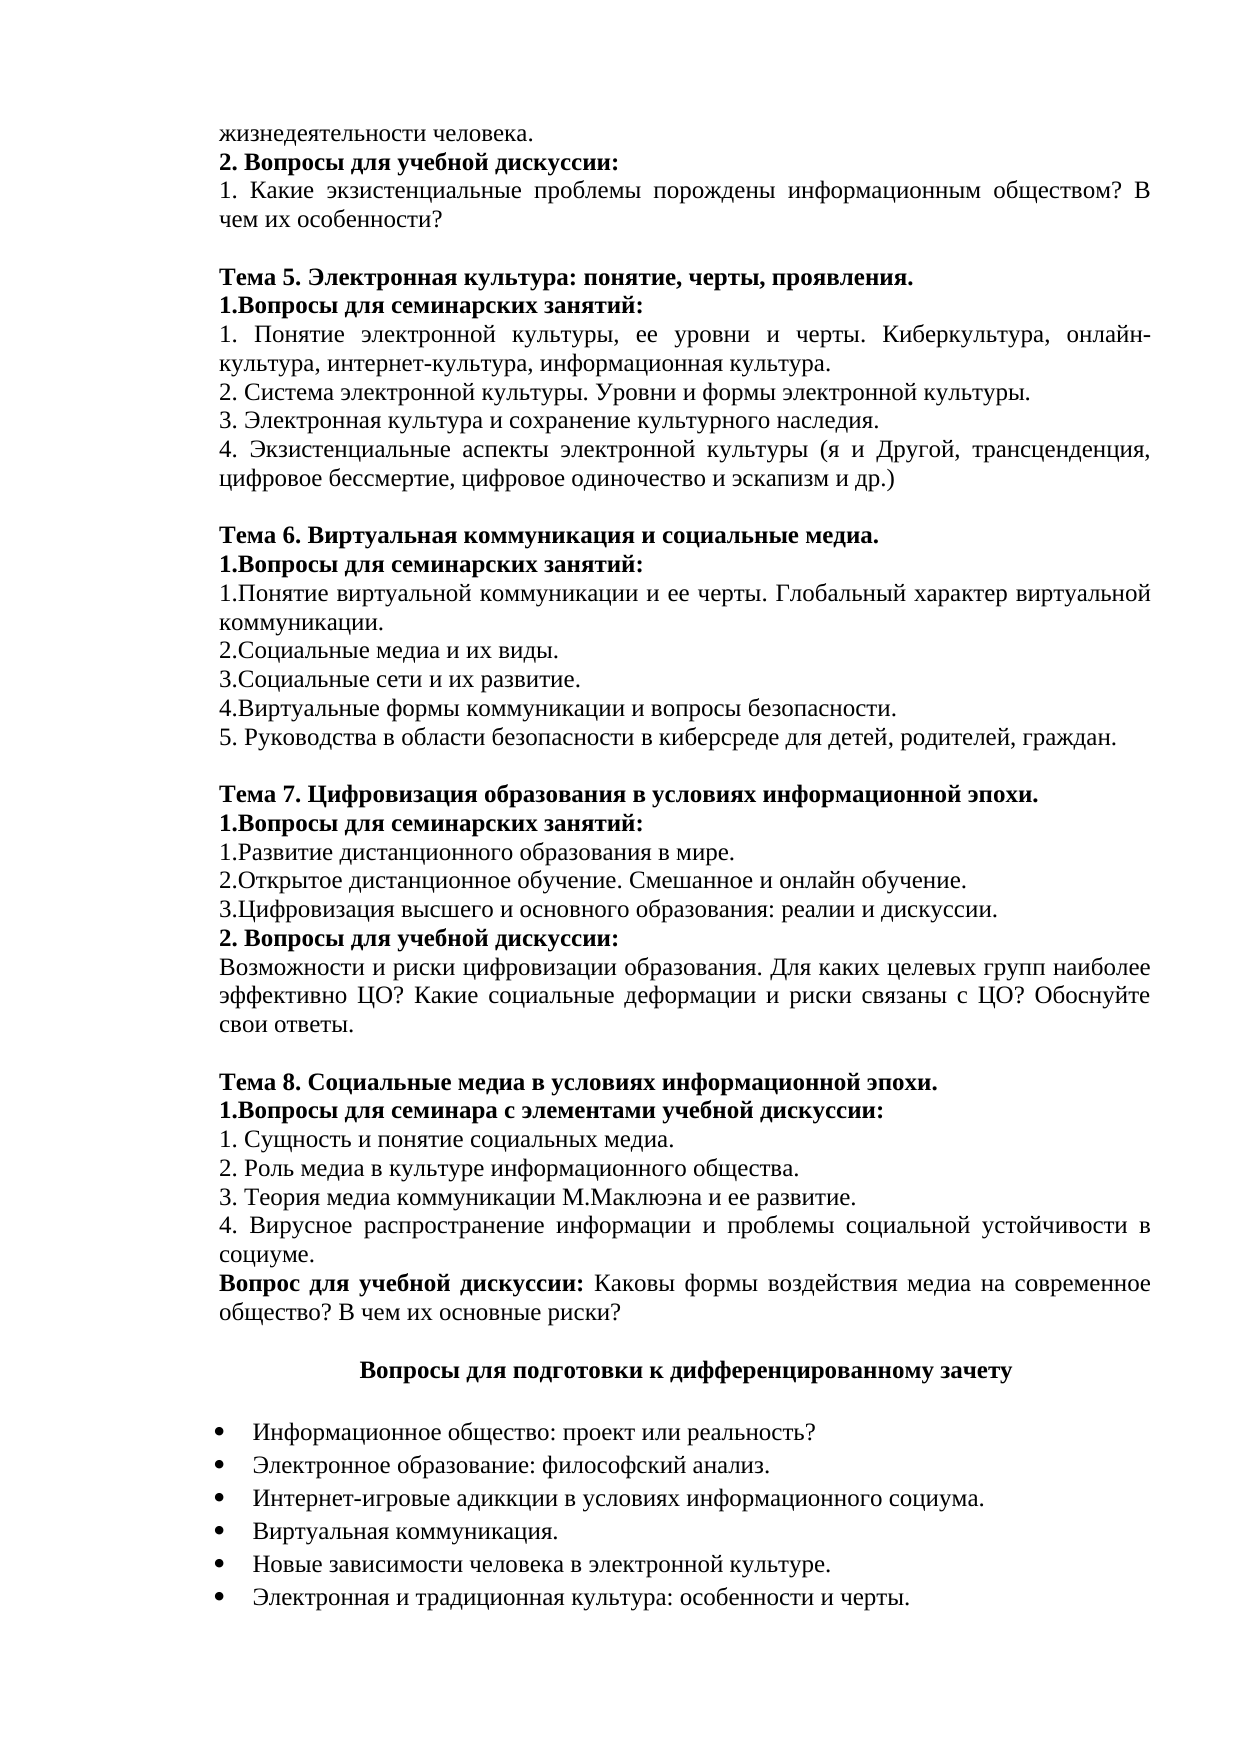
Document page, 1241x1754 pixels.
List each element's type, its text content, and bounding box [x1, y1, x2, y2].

text 3. Теория медиа коммуникации М.Маклюэна и ее развитие. [177, 1182, 1152, 1211]
text 5. Руководства в области безопасности в киберсреде для детей, родителей, граждан. [177, 722, 1152, 751]
text Вопросы для подготовки к дифференцированному зачету [221, 1355, 1152, 1383]
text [219, 118, 1152, 147]
text 1.Понятие виртуальной коммуникации и ее черты. Глобальный характер виртуальной коммуникации. [219, 578, 1152, 636]
text 1. Какие экзистенциальные проблемы порождены информационным обществом? В чем их особенности? [219, 176, 1152, 233]
text 2.Открытое дистанционное обучение. Смешанное и онлайн обучение. [177, 866, 1152, 894]
list Интернет-игровые адиккции в условиях информационного социума. [215, 1483, 1152, 1512]
list Электронное образование: философский анализ. [215, 1450, 1152, 1479]
text 3.Цифровизация высшего и основного образования: реалии и дискуссии. [177, 894, 1152, 923]
text 1.Вопросы для семинарских занятий: [177, 808, 1152, 837]
text 2. Система электронной культуры. Уровни и формы электронной культуры. [177, 377, 1152, 406]
text 2. Роль медиа в культуре информационного общества. [177, 1153, 1152, 1182]
text 3.Социальные сети и их развитие. [177, 664, 1152, 693]
text Вопрос для учебной дискуссии: Каковы формы воздействия медиа на современное общество? В чем их основные риски? [219, 1268, 1152, 1326]
text Тема 6. Виртуальная коммуникация и социальные медиа. [177, 521, 1152, 549]
text Тема 7. Цифровизация образования в условиях информационной эпохи. [177, 779, 1152, 808]
list Информационное общество: проект или реальность? [215, 1417, 1152, 1446]
text 3. Электронная культура и сохранение культурного наследия. [177, 406, 1152, 434]
list Виртуальная коммуникация. [215, 1516, 1152, 1545]
text 4. Вирусное распространение информации и проблемы социальной устойчивости в социуме. [219, 1211, 1152, 1268]
list Новые зависимости человека в электронной культуре. [215, 1549, 1152, 1578]
text 1.Вопросы для семинарских занятий: [177, 291, 1152, 319]
text 1. Сущность и понятие социальных медиа. [177, 1124, 1152, 1153]
text 1. Понятие электронной культуры, ее уровни и черты. Киберкультура, онлайн-культура, интернет-культура, информационная культура. [219, 319, 1152, 377]
text Тема 8. Социальные медиа в условиях информационной эпохи. [177, 1067, 1152, 1096]
text 1.Вопросы для семинарских занятий: [177, 549, 1152, 578]
text Тема 5. Электронная культура: понятие, черты, проявления. [177, 262, 1152, 291]
text 1.Вопросы для семинара с элементами учебной дискуссии: [177, 1096, 1152, 1124]
text 4. Экзистенциальные аспекты электронной культуры (я и Другой, трансценденция, цифровое бессмертие, цифровое одиночество и эскапизм и др.) [219, 434, 1152, 492]
text 4.Виртуальные формы коммуникации и вопросы безопасности. [177, 693, 1152, 722]
text 2.Социальные медиа и их виды. [177, 636, 1152, 664]
text 2. Вопросы для учебной дискуссии: [177, 923, 1152, 952]
text Возможности и риски цифровизации образования. Для каких целевых групп наиболее эффективно ЦО? Какие социальные деформации и риски связаны с ЦО? Обоснуйте свои ответы. [219, 952, 1152, 1038]
text 2. Вопросы для учебной дискуссии: [177, 147, 1152, 176]
list Электронная и традиционная культура: особенности и черты. [215, 1582, 1152, 1611]
text 1.Развитие дистанционного образования в мире. [177, 837, 1152, 866]
